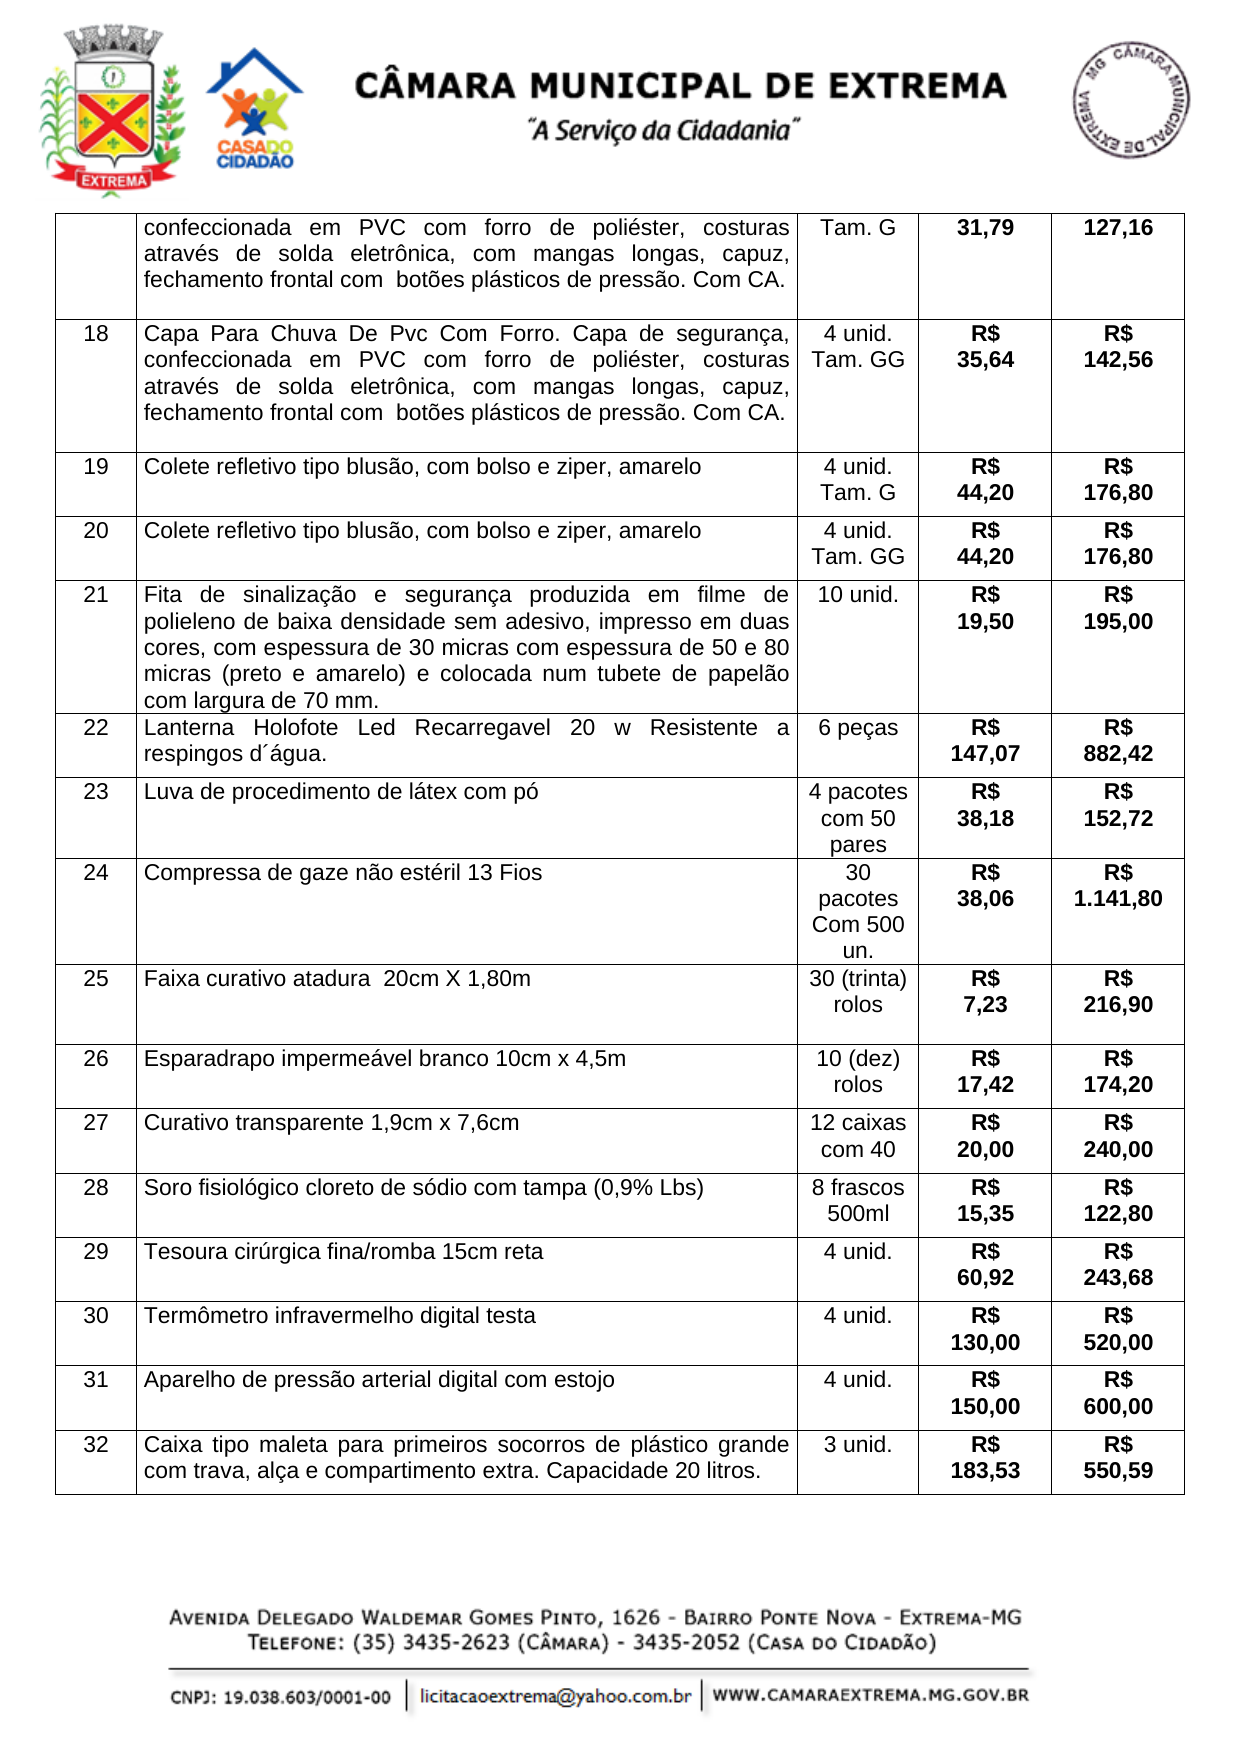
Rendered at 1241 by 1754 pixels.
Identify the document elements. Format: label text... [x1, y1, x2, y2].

table_cell R$ 35,64 [919, 320, 1051, 452]
table_cell Aparelho de pressão arterial digital com estojo [137, 1366, 797, 1429]
table_cell 10 (dez) rolos [798, 1045, 918, 1108]
table_cell R$ 183,53 [919, 1431, 1051, 1494]
table_cell 30 pacotes Com 500 un. [798, 859, 918, 964]
table_cell 17 [56, 214, 136, 319]
table_cell 31 [56, 1366, 136, 1429]
table_cell Lanterna Holofote Led Recarregavel 20 w Resistente a respingos d´água. [137, 714, 797, 777]
table_cell R$ 240,00 [1052, 1109, 1184, 1172]
table_cell R$ 142,56 [1052, 320, 1184, 452]
table_cell 4 unid. [798, 1238, 918, 1301]
table_cell Compressa de gaze não estéril 13 Fios [137, 859, 797, 964]
table_cell R$ 38,18 [919, 778, 1051, 857]
table_cell 4 unid. Tam. G [798, 453, 918, 516]
table_cell 20 [56, 517, 136, 580]
table_cell Termômetro infravermelho digital testa [137, 1302, 797, 1365]
table_cell R$ 1.141,80 [1052, 859, 1184, 964]
table_cell R$ 174,20 [1052, 1045, 1184, 1108]
table_cell R$ 130,00 [919, 1302, 1051, 1365]
table_cell Luva de procedimento de látex com pó [137, 778, 797, 857]
table_cell Colete refletivo tipo blusão, com bolso e ziper, amarelo [137, 517, 797, 580]
table_cell R$ 216,90 [1052, 965, 1184, 1044]
table_cell R$ 44,20 [919, 453, 1051, 516]
table_cell 10 unid. [798, 581, 918, 713]
table_cell 4 unid. Tam. G [798, 214, 918, 319]
table_cell R$ 600,00 [1052, 1366, 1184, 1429]
table_cell 12 caixas com 40 [798, 1109, 918, 1172]
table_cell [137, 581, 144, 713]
table_cell Colete refletivo tipo blusão, com bolso e ziper, amarelo [137, 453, 797, 516]
table_cell R$ 38,06 [919, 859, 1051, 964]
table_cell R$ 176,80 [1052, 453, 1184, 516]
table_cell R$ 31,79 [919, 214, 1051, 319]
table_cell Curativo transparente 1,9cm x 7,6cm [137, 1109, 797, 1172]
table_cell R$ 147,07 [919, 714, 1051, 777]
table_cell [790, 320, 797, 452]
table_cell R$ 550,59 [1052, 1431, 1184, 1494]
table_cell R$ 150,00 [919, 1366, 1051, 1429]
table_cell R$ 195,00 [1052, 581, 1184, 713]
table_cell 21 [56, 581, 136, 713]
table_cell 30 [56, 1302, 136, 1365]
table_cell R$ 243,68 [1052, 1238, 1184, 1301]
table_cell R$ 15,35 [919, 1174, 1051, 1237]
table_cell R$ 520,00 [1052, 1302, 1184, 1365]
table_cell R$ 44,20 [919, 517, 1051, 580]
table_cell 8 frascos 500ml [798, 1174, 918, 1237]
table_cell R$ 19,50 [919, 581, 1051, 713]
table_cell R$ 7,23 [919, 965, 1051, 1044]
picture [0, 0, 1239, 213]
picture [0, 1581, 1240, 1737]
table_cell 26 [56, 1045, 136, 1108]
table_cell R$ 60,92 [919, 1238, 1051, 1301]
table_cell R$ 17,42 [919, 1045, 1051, 1108]
table_cell 32 [56, 1431, 136, 1494]
table_cell 30 (trinta) rolos [798, 965, 918, 1044]
table_cell 3 unid. [798, 1431, 918, 1494]
table_cell 25 [56, 965, 136, 1044]
table_cell R$ 122,80 [1052, 1174, 1184, 1237]
table_cell 4 unid. Tam. GG [798, 320, 918, 452]
table_cell R$ 127,16 [1052, 214, 1184, 319]
table_cell Faixa curativo atadura 20cm X 1,80m [137, 965, 797, 1044]
table_cell R$ 882,42 [1052, 714, 1184, 777]
table_cell 4 pacotes com 50 pares [798, 778, 918, 857]
table_cell Esparadrapo impermeável branco 10cm x 4,5m [137, 1045, 797, 1108]
table_cell 27 [56, 1109, 136, 1172]
table_cell 22 [56, 714, 136, 777]
table_cell 4 unid. [798, 1302, 918, 1365]
table_cell 4 unid. [798, 1366, 918, 1429]
table_cell R$ 176,80 [1052, 517, 1184, 580]
table_cell 18 [56, 320, 136, 452]
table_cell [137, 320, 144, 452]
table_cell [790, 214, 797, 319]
table_cell 23 [56, 778, 136, 857]
table_cell R$ 20,00 [919, 1109, 1051, 1172]
table_cell 29 [56, 1238, 136, 1301]
table_cell 6 peças [798, 714, 918, 777]
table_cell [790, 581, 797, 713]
table_cell 19 [56, 453, 136, 516]
table_cell Caixa tipo maleta para primeiros socorros de plástico grande com trava, alça e compartimento extra. Capacidade 20 litros. [137, 1431, 797, 1494]
table_cell Tesoura cirúrgica fina/romba 15cm reta [137, 1238, 797, 1301]
table_cell Soro fisiológico cloreto de sódio com tampa (0,9% Lbs) [137, 1174, 797, 1237]
table_cell R$ 152,72 [1052, 778, 1184, 857]
table_cell 24 [56, 859, 136, 964]
table_cell 4 unid. Tam. GG [798, 517, 918, 580]
table_cell 28 [56, 1174, 136, 1237]
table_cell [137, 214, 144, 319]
